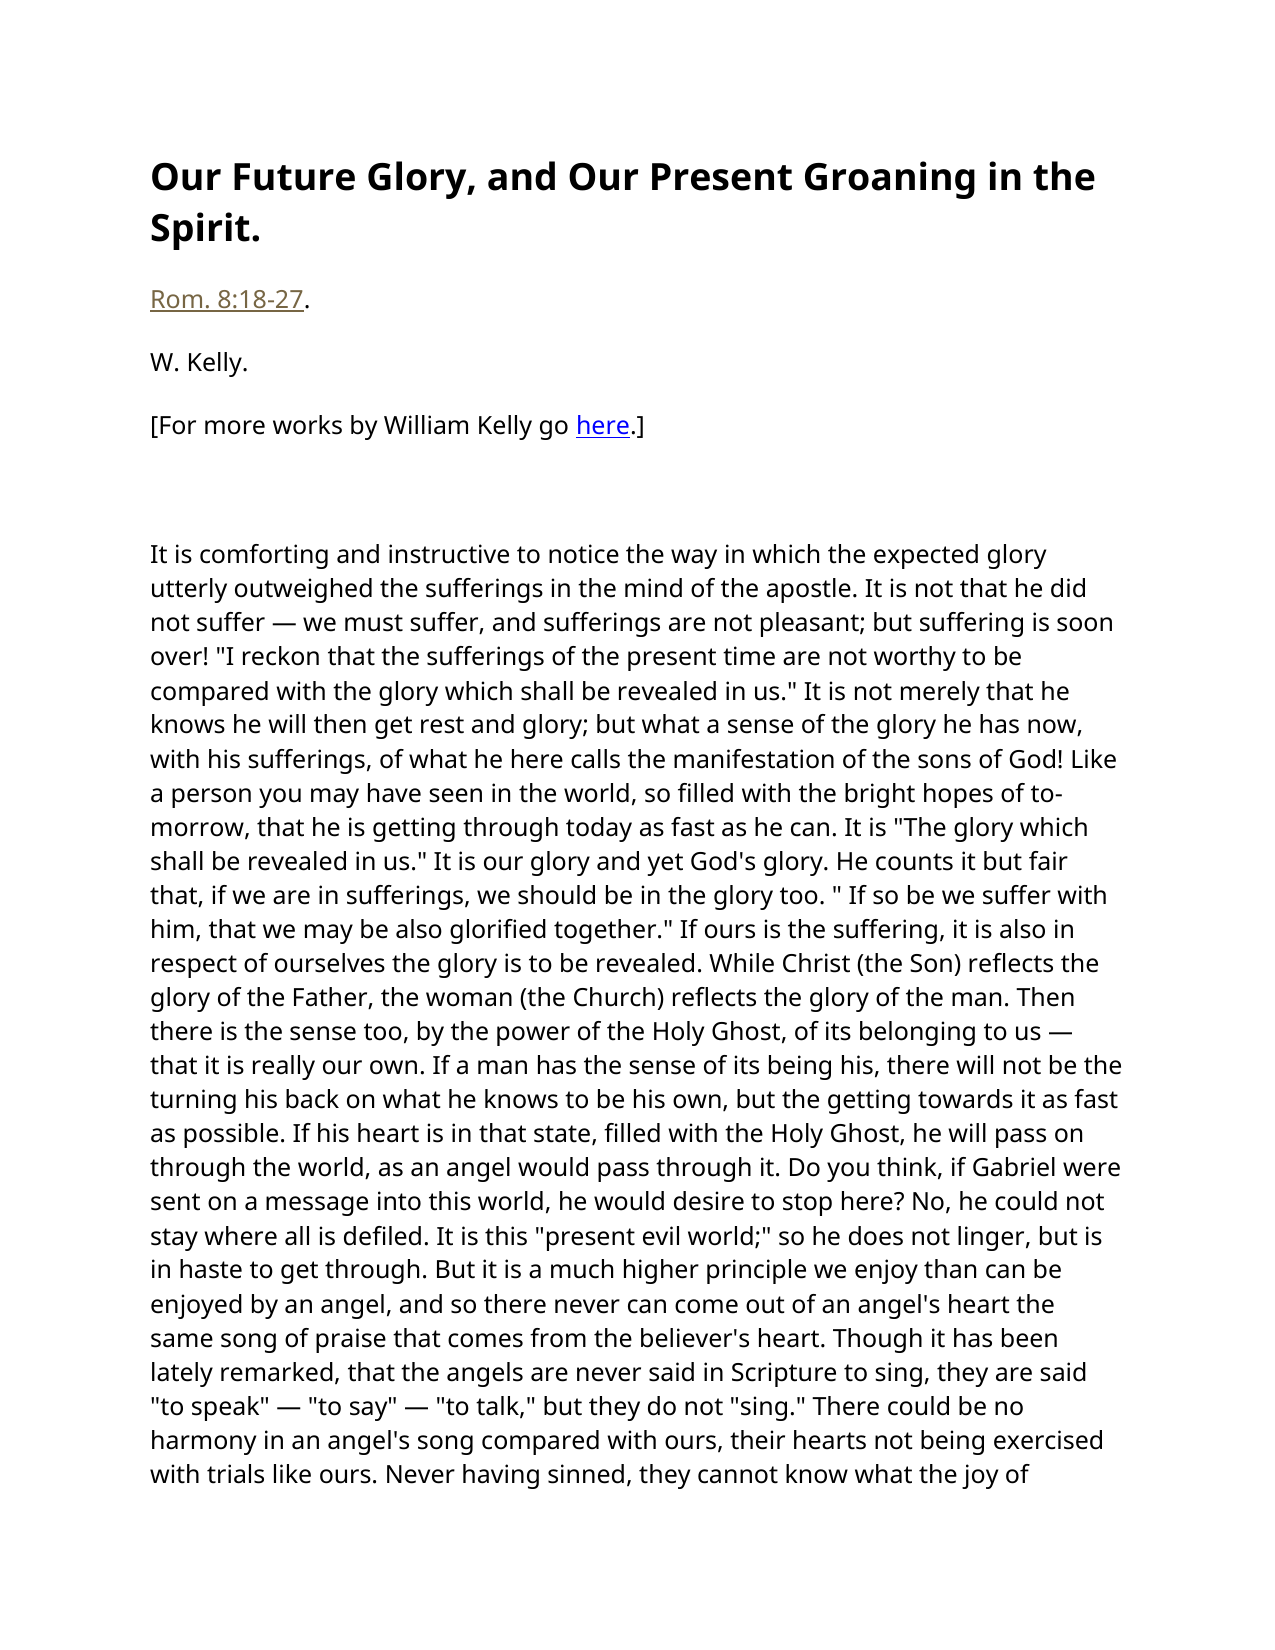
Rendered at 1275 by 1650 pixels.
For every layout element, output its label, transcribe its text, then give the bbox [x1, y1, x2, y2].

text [150, 537, 1125, 1491]
subtitle Our Future Glory, and Our Present Groaning in the Spirit. [150, 150, 1125, 252]
text [For more works by William Kelly go here.] [150, 408, 1125, 442]
text Rom. 8:18-27. [150, 281, 1125, 315]
text W. Kelly. [150, 344, 1125, 378]
